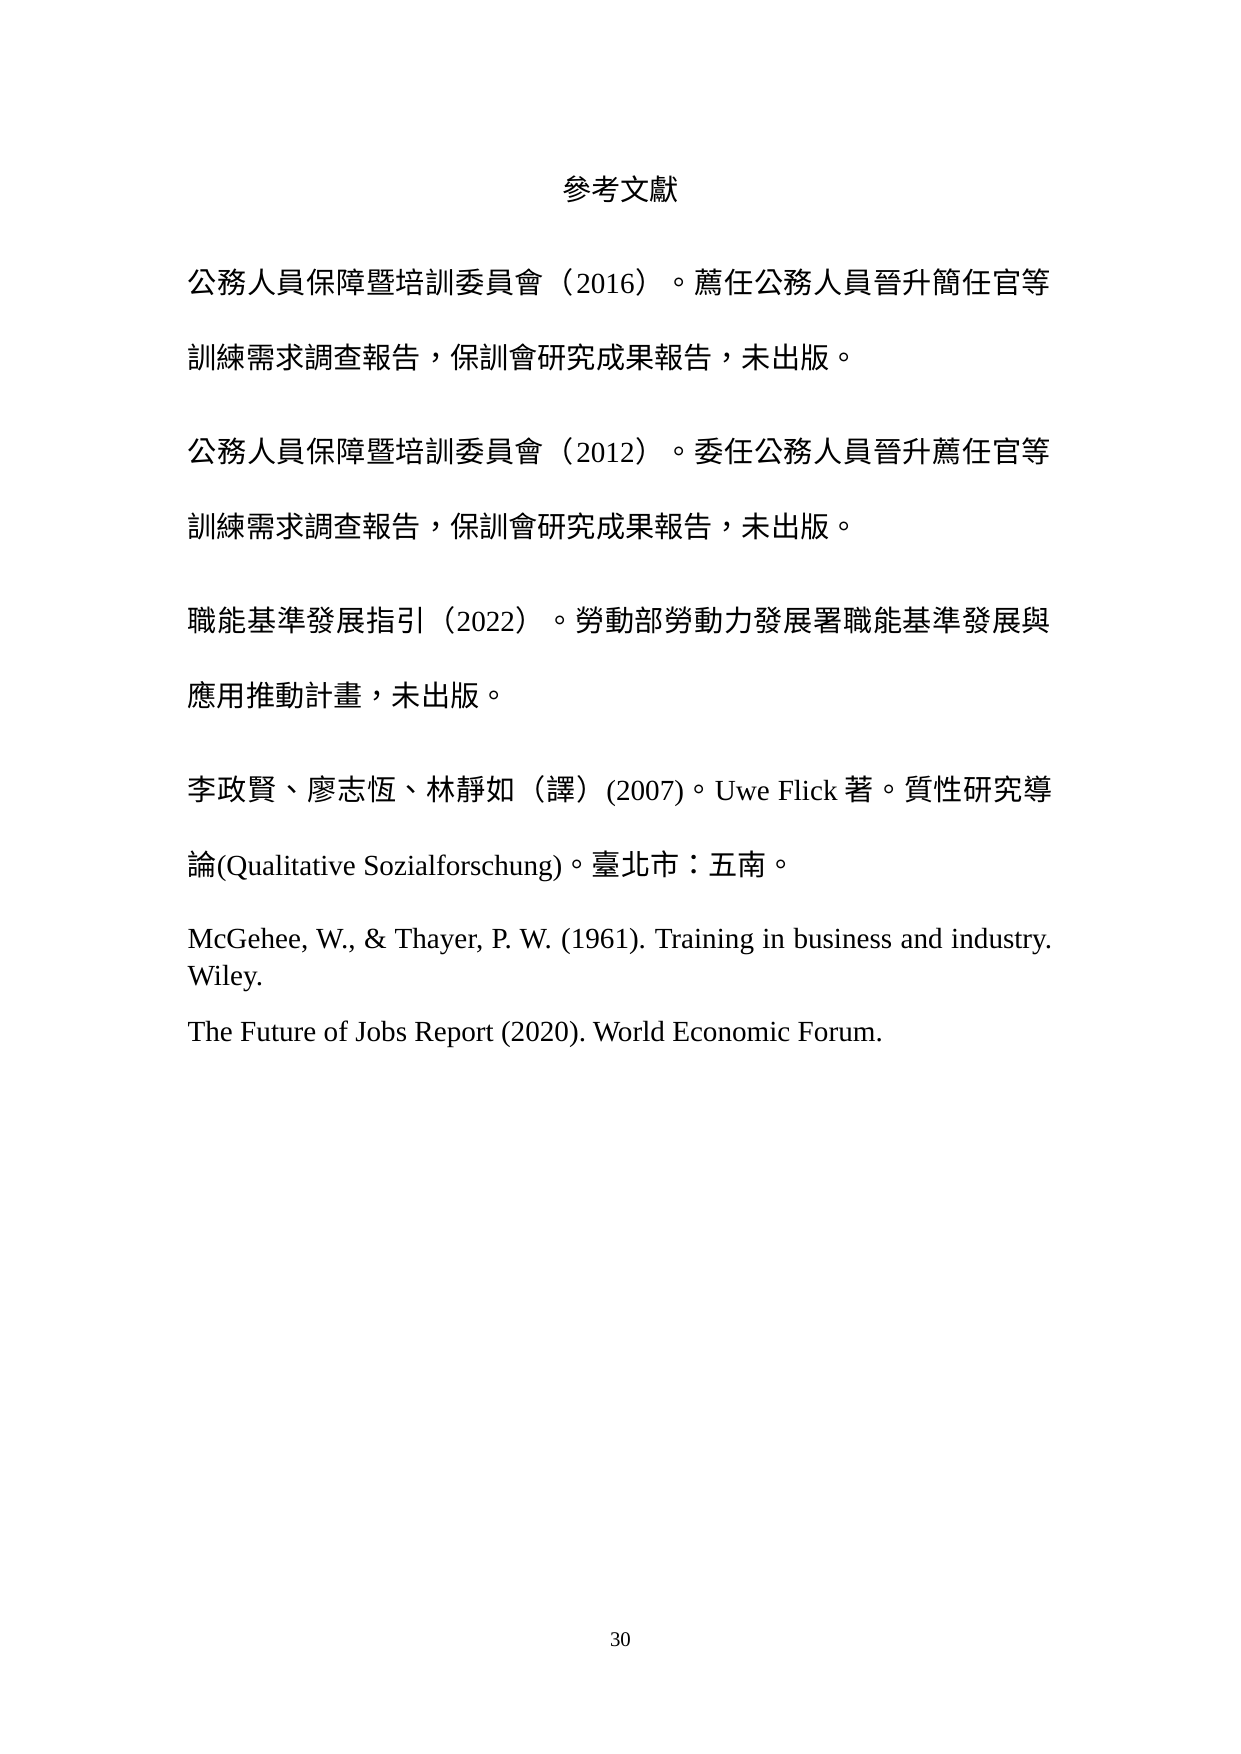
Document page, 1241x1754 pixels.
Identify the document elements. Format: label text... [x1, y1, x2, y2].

text 李政賢、廖志恆、林靜如（譯）(2007)。Uwe Flick著。質性研究導論(Qualitative Sozialforschung)。臺北市：五南。 [187, 750, 1053, 900]
text The Future of Jobs Report (2020). World Economic Forum. [187, 1012, 1053, 1050]
text 公務人員保障暨培訓委員會（2012）。委任公務人員晉升薦任官等訓練需求調查報告，保訓會研究成果報告，未出版。 [187, 412, 1053, 562]
text 參考文獻 [187, 150, 1053, 225]
text 公務人員保障暨培訓委員會（2016）。薦任公務人員晉升簡任官等訓練需求調查報告，保訓會研究成果報告，未出版。 [187, 244, 1053, 394]
text 職能基準發展指引（2022）。勞動部勞動力發展署職能基準發展與應用推動計畫，未出版。 [187, 581, 1053, 731]
text McGehee, W., & Thayer, P. W. (1961). Training in business and industry. Wiley. [187, 919, 1053, 994]
